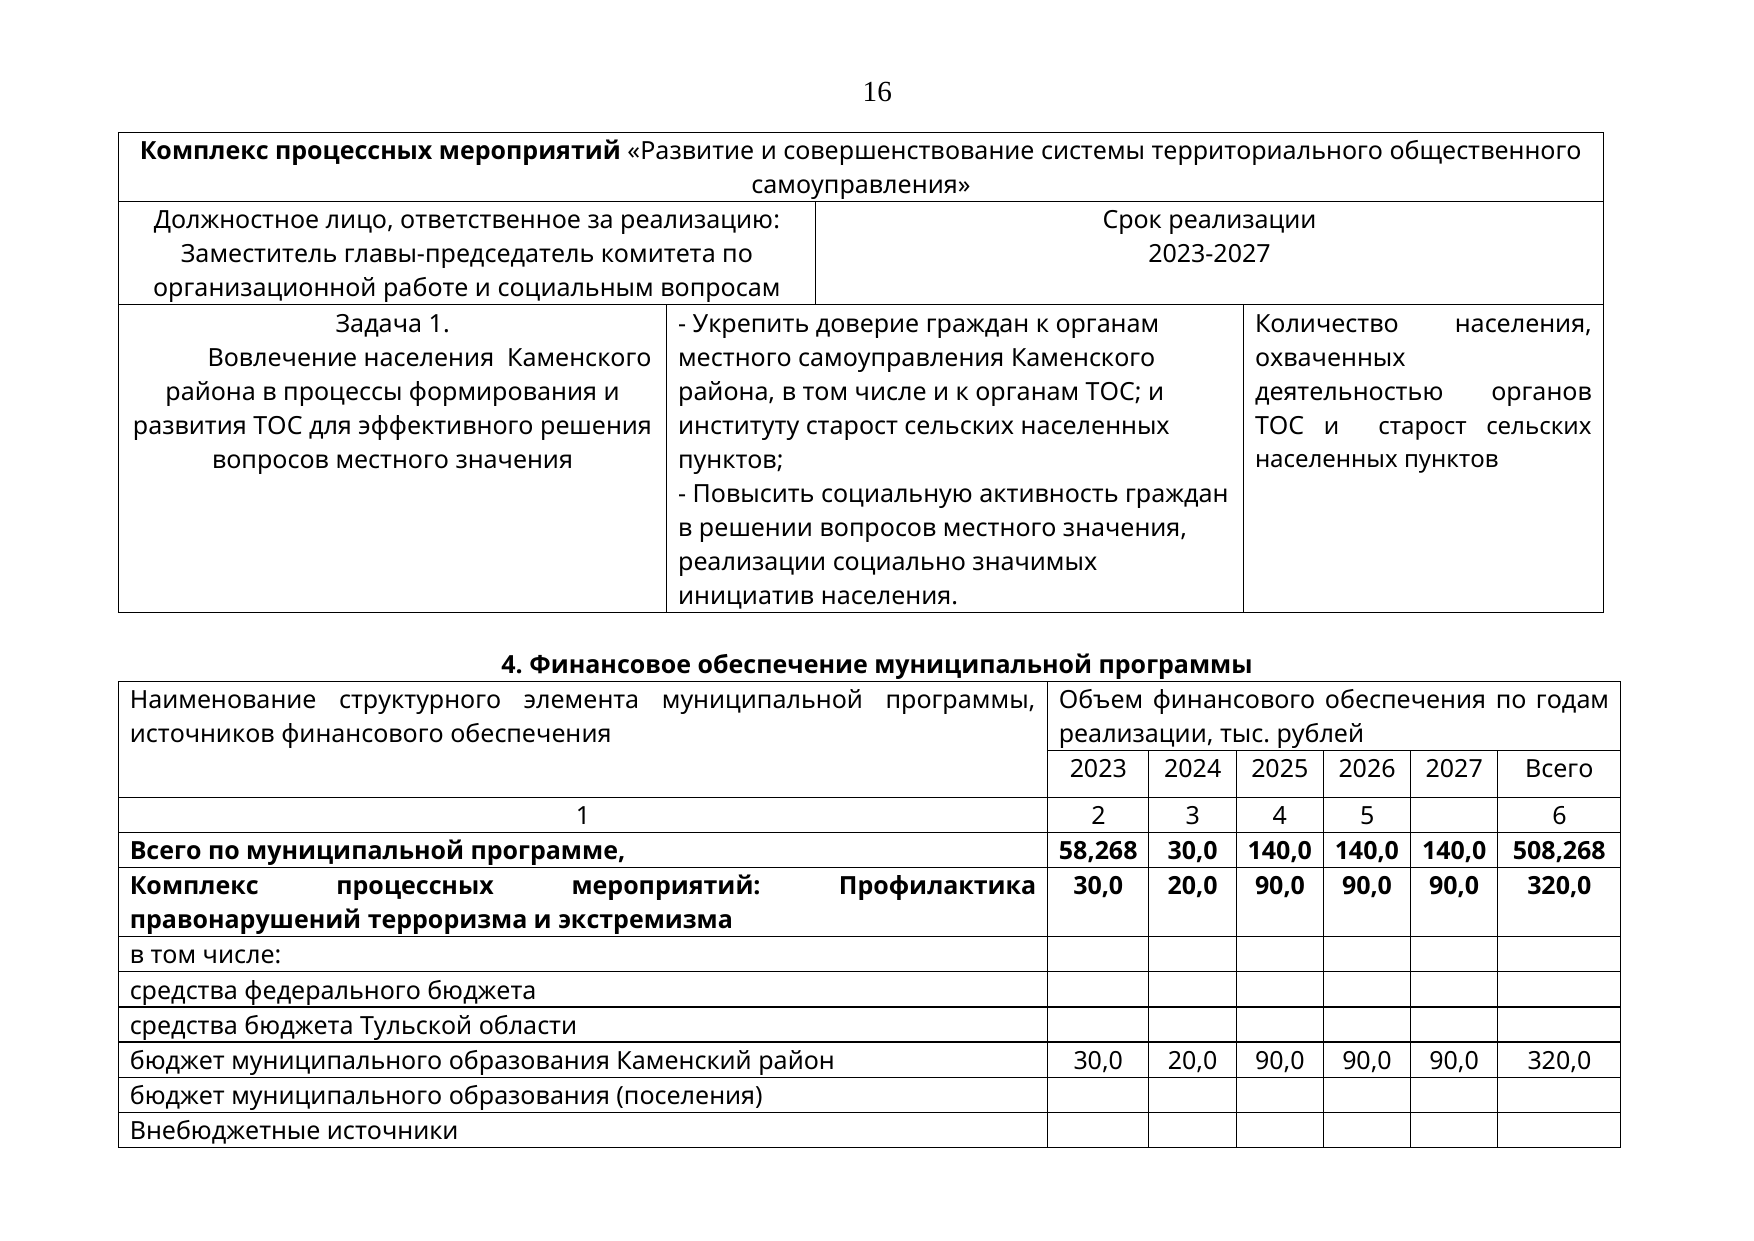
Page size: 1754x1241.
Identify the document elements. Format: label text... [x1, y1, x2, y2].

table_cell [1149, 1113, 1236, 1147]
table_cell 2023 [1048, 751, 1148, 797]
table_cell 30,0 [1048, 868, 1148, 936]
table_cell 140,0 [1237, 833, 1323, 867]
table_cell [1149, 1078, 1236, 1112]
table_cell [1149, 937, 1236, 971]
table_cell 30,0 [1149, 833, 1236, 867]
table_cell [1411, 972, 1497, 1006]
table_cell 2026 [1324, 751, 1410, 797]
table_header Объем финансового обеспечения по годам реализации, тыс. рублей [1048, 682, 1620, 750]
table_cell 90,0 [1237, 868, 1323, 936]
table_cell Количество населения, охваченных деятельностью органов ТОС и старост сельских населенных пунктов [1244, 305, 1603, 612]
table_cell 4 [1237, 798, 1323, 832]
table_cell [1048, 1078, 1148, 1112]
table_header Наименование структурного элемента муниципальной программы, источников финансового обеспечения [119, 682, 1047, 797]
table_cell [1048, 972, 1148, 1006]
table_cell Всего по муниципальной программе, [119, 833, 1047, 867]
table_cell - Укрепить доверие граждан к органам местного самоуправления Каменского района, в том числе и к органам ТОС; и институту старост сельских населенных пунктов; - Повысить социальную активность граждан в решении вопросов местного значения, реализации социально значимых инициатив населения. [667, 305, 1243, 612]
table_cell [1048, 937, 1148, 971]
table_cell 20,0 [1149, 868, 1236, 936]
table_cell [1411, 1113, 1497, 1147]
table_cell [1498, 1008, 1620, 1041]
table_cell 20,0 [1149, 1043, 1236, 1077]
table_cell 2025 [1237, 751, 1323, 797]
table_cell [1498, 937, 1620, 971]
table_cell 58,268 [1048, 833, 1148, 867]
table_cell 90,0 [1324, 1043, 1410, 1077]
table_cell [1411, 1008, 1497, 1041]
table_cell [1411, 937, 1497, 971]
table_cell [1324, 1078, 1410, 1112]
table_cell Внебюджетные источники [119, 1113, 1047, 1147]
text 4. Финансовое обеспечение муниципальной программы [118, 647, 1636, 681]
table_cell Комплекс процессных мероприятий: Профилактика правонарушений терроризма и экстремизма [119, 868, 1047, 936]
table_cell 3 [1149, 798, 1236, 832]
table_cell [1324, 972, 1410, 1006]
table_cell 508,268 [1498, 833, 1620, 867]
table_cell [1498, 1113, 1620, 1147]
table_cell [1237, 1078, 1323, 1112]
table_cell 6 [1498, 798, 1620, 832]
table_cell 5 [1324, 798, 1410, 832]
table_cell [1324, 937, 1410, 971]
table_cell Должностное лицо, ответственное за реализацию: Заместитель главы-председатель комитета по организационной работе и социальным вопросам [119, 202, 815, 304]
table_cell бюджет муниципального образования (поселения) [119, 1078, 1047, 1112]
table_cell Задача 1. Вовлечение населения Каменского района в процессы формирования и развития ТОС для эффективного решения вопросов местного значения [119, 305, 666, 612]
table_cell [1237, 972, 1323, 1006]
table_cell 90,0 [1324, 868, 1410, 936]
table_cell 2 [1048, 798, 1148, 832]
table_cell [1411, 798, 1497, 832]
table_cell Срок реализации 2023-2027 [816, 202, 1603, 304]
table_cell 30,0 [1048, 1043, 1148, 1077]
table_cell [1048, 1008, 1148, 1041]
table_cell [1048, 1113, 1148, 1147]
table_cell [1498, 1078, 1620, 1112]
table_cell 2027 [1411, 751, 1497, 797]
table_cell [1411, 1078, 1497, 1112]
table_cell [1237, 937, 1323, 971]
table_cell 140,0 [1324, 833, 1410, 867]
table_cell 320,0 [1498, 868, 1620, 936]
table_cell 320,0 [1498, 1043, 1620, 1077]
table_cell 90,0 [1411, 868, 1497, 936]
table_cell [1237, 1113, 1323, 1147]
table_cell [1237, 1008, 1323, 1041]
table_cell средства федерального бюджета [119, 972, 1047, 1006]
table_cell [1149, 972, 1236, 1006]
table_cell [1324, 1008, 1410, 1041]
table_cell 1 [119, 798, 1047, 832]
table_cell 2024 [1149, 751, 1236, 797]
table_cell Всего [1498, 751, 1620, 797]
table_cell Комплекс процессных мероприятий «Развитие и совершенствование системы территориального общественного самоуправления» [119, 133, 1603, 201]
table_cell 90,0 [1411, 1043, 1497, 1077]
table_cell [1324, 1113, 1410, 1147]
table_cell в том числе: [119, 937, 1047, 971]
table_cell [1498, 972, 1620, 1006]
table_cell 140,0 [1411, 833, 1497, 867]
table_cell бюджет муниципального образования Каменский район [119, 1043, 1047, 1077]
table_cell средства бюджета Тульской области [119, 1008, 1047, 1041]
table_cell [1149, 1008, 1236, 1041]
table_cell 90,0 [1237, 1043, 1323, 1077]
